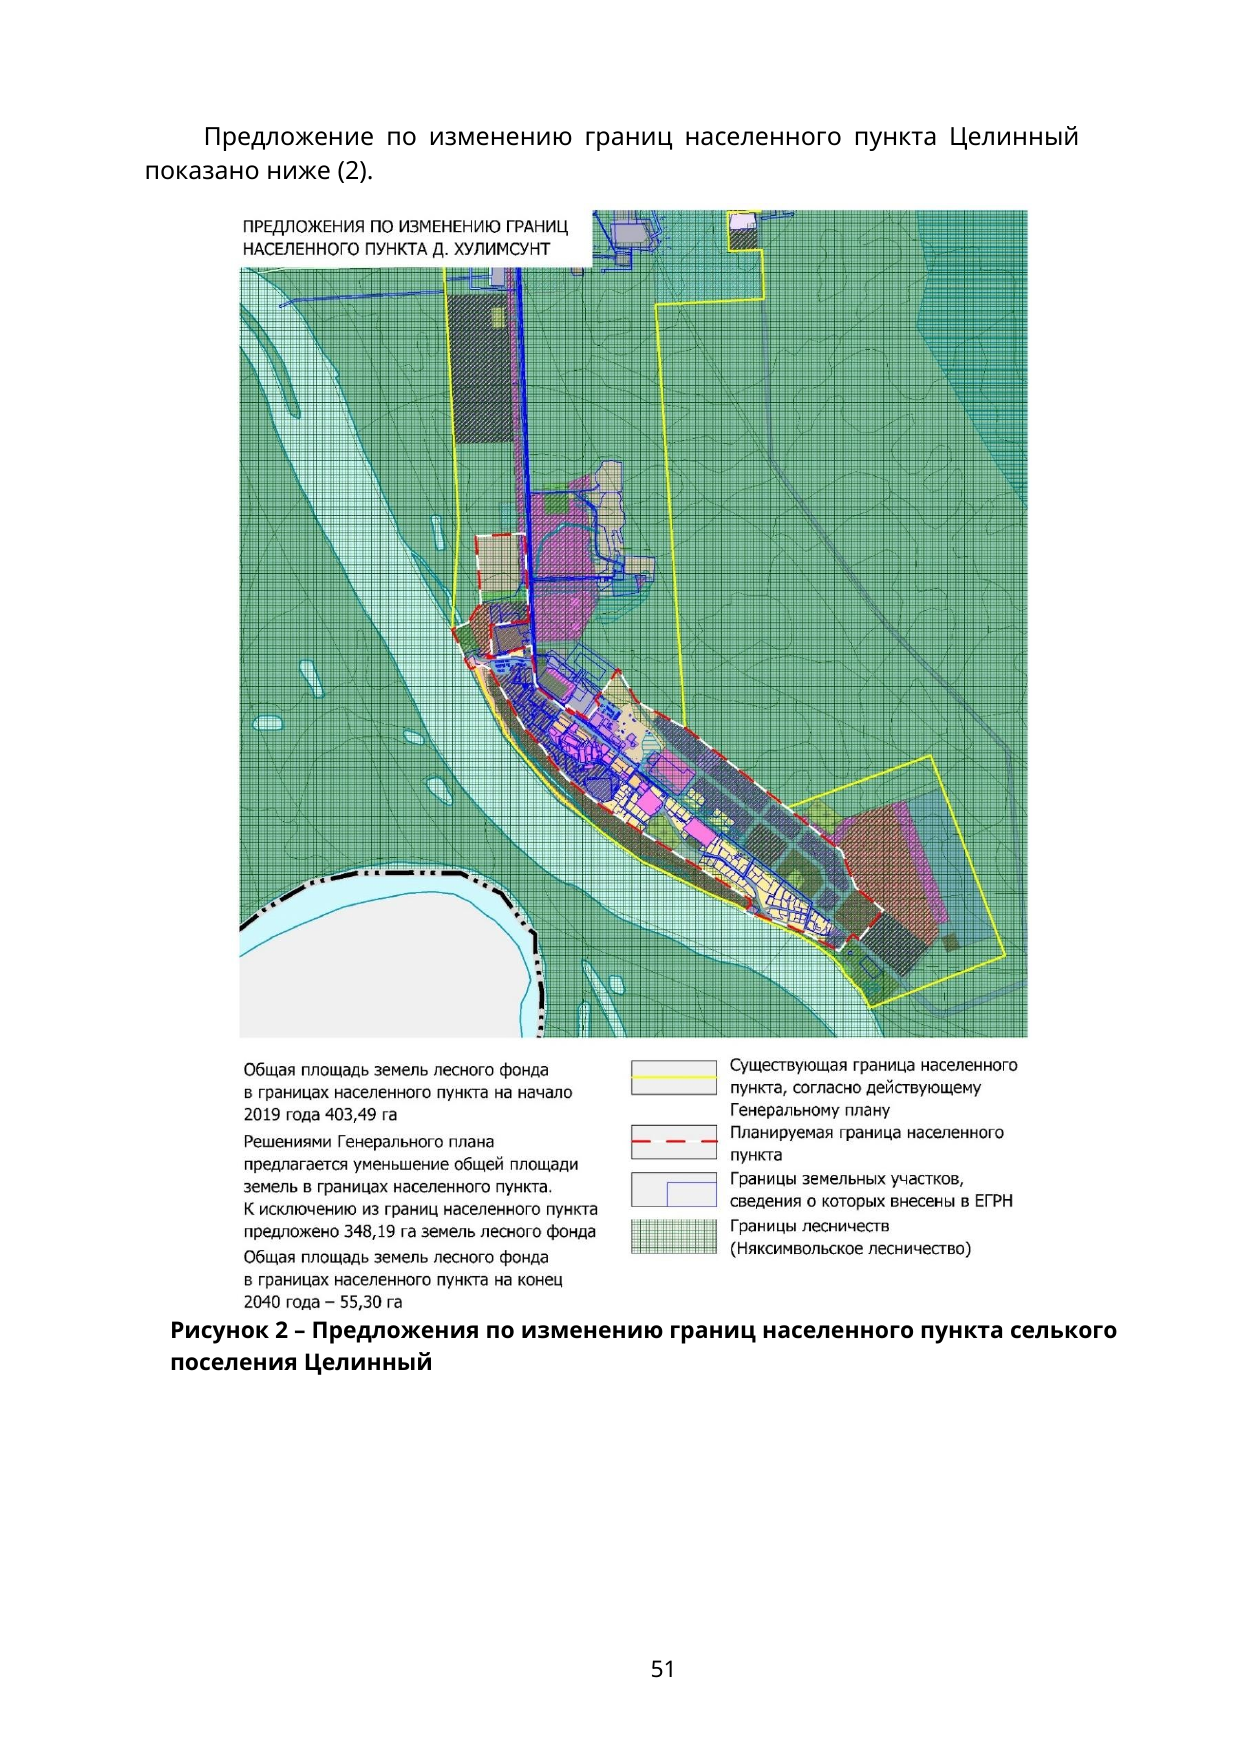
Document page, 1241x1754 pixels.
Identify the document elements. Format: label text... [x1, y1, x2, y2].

picture [231, 203, 1032, 1315]
text Предложение по изменению границ населенного пункта Целинный показано ниже (2). [144, 118, 1079, 186]
